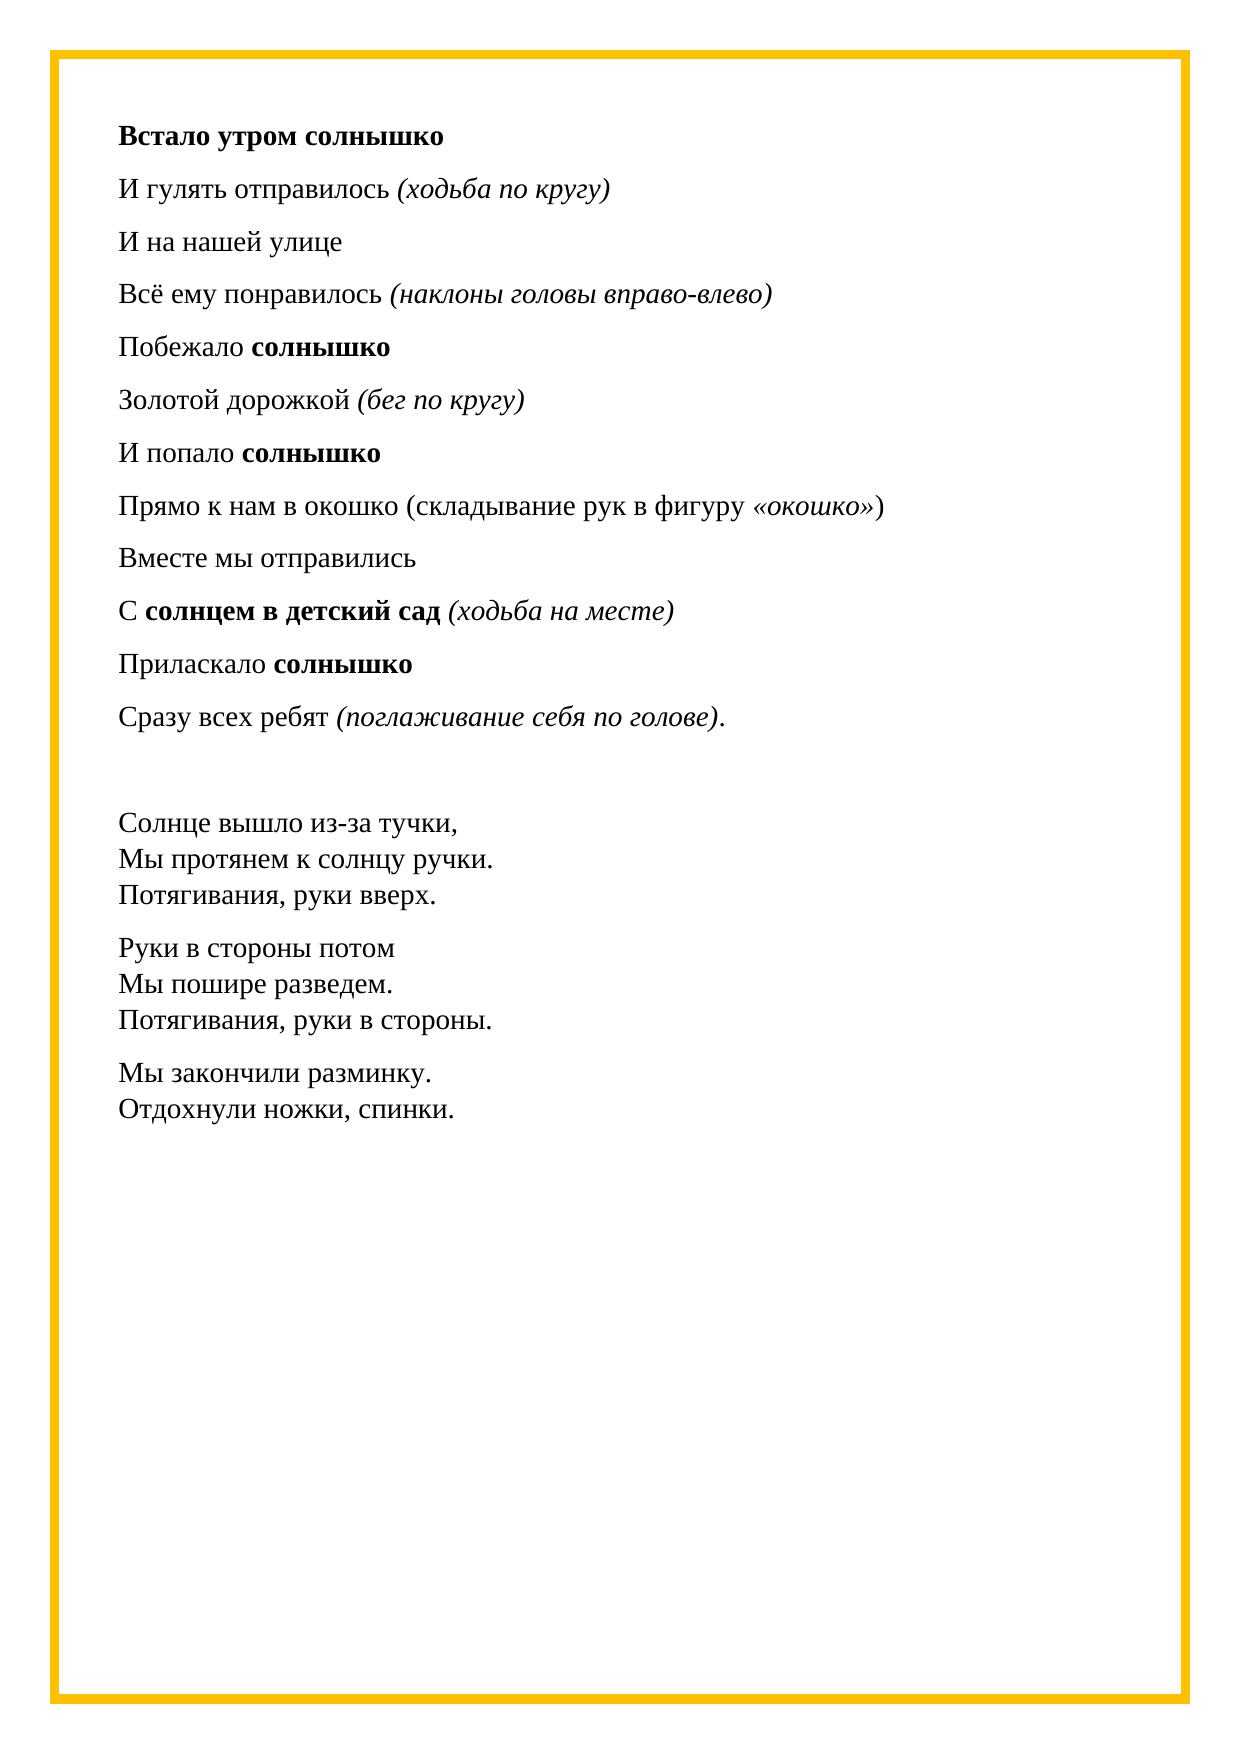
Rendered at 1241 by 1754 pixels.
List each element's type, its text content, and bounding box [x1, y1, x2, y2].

text И гулять отправилось (ходьба по кругу) [118, 171, 1152, 204]
text Побежало солнышко [118, 329, 1152, 363]
text Прямо к нам в окошко (складывание рук в фигуру «окошко») [118, 488, 1152, 521]
text Встало утром солнышко [118, 118, 1152, 152]
text И попало солнышко [118, 435, 1152, 468]
text Руки в стороны потом Мы пошире разведем. Потягивания, руки в стороны. [118, 930, 1152, 1036]
text Приласкало солнышко [118, 646, 1152, 680]
text Солнце вышло из-за тучки, Мы протянем к солнцу ручки. Потягивания, руки вверх. [118, 805, 1152, 911]
text Сразу всех ребят (поглаживание себя по голове). [118, 699, 1152, 733]
text Золотой дорожкой (бег по кругу) [118, 382, 1152, 416]
text Мы закончили разминку. Отдохнули ножки, спинки. [118, 1055, 1152, 1124]
text С солнцем в детский сад (ходьба на месте) [118, 593, 1152, 627]
text И на нашей улице [118, 224, 1152, 257]
text Вместе мы отправились [118, 541, 1152, 574]
text Всё ему понравилось (наклоны головы вправо-влево) [118, 277, 1152, 310]
